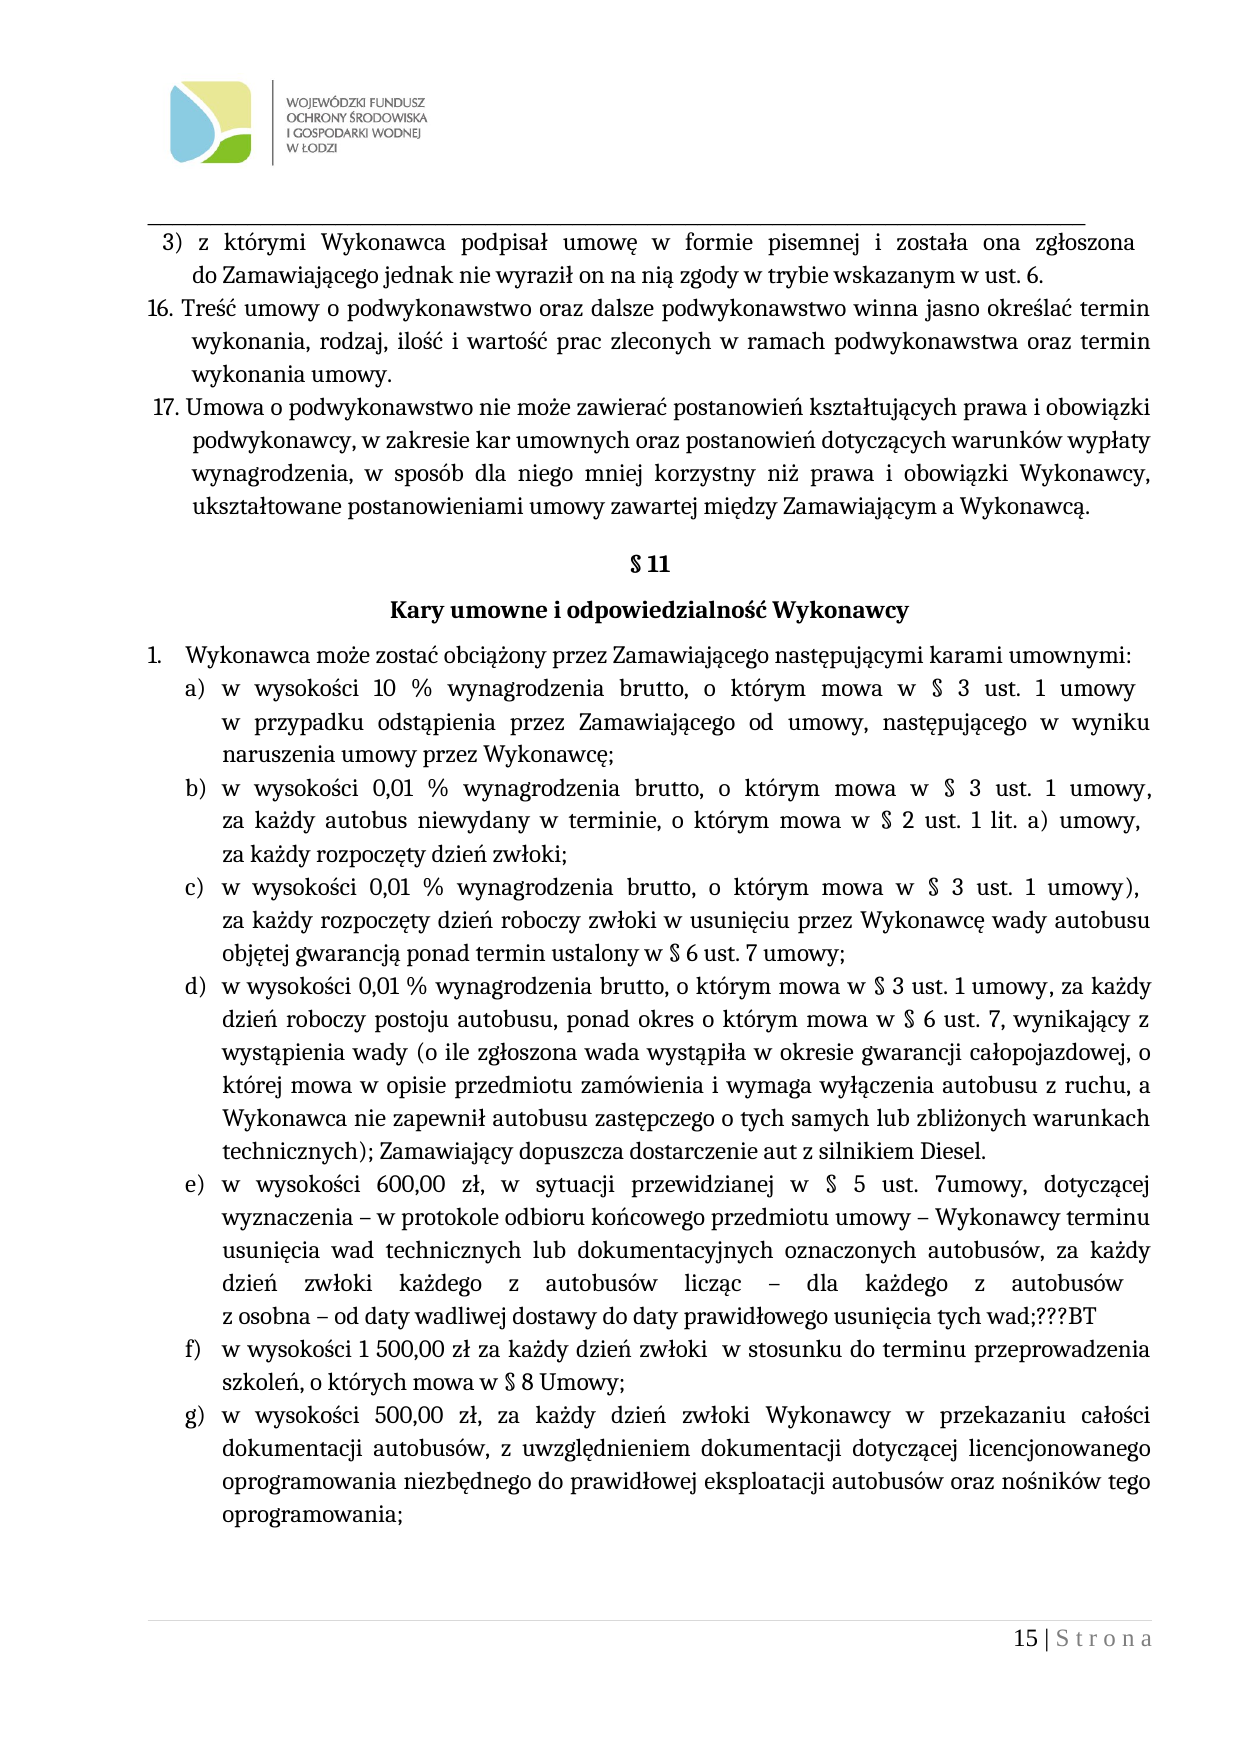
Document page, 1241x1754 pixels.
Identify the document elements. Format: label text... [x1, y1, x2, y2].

text § 11 [148, 550, 1152, 579]
list w wysokości 10 % wynagrodzenia brutto, o którym mowa w § 3 ust. 1 umowy w przypadku odstąpienia przez Zamawiającego od umowy, następującego w wyniku naruszenia umowy przez Wykonawcę; [185, 674, 1152, 769]
list w wysokości 600,00 zł, w sytuacji przewidzianej w § 5 ust. 7umowy, dotyczącej wyznaczenia – w protokole odbioru końcowego przedmiotu umowy – Wykonawcy terminu usunięcia wad technicznych lub dokumentacyjnych oznaczonych autobusów, za każdy dzień zwłoki każdego z autobusów licząc – dla każdego z autobusów z osobna – od daty wadliwej dostawy do daty prawidłowego usunięcia tych wad;???BT [185, 1170, 1152, 1331]
picture [162, 73, 435, 171]
text 16. Treść umowy o podwykonawstwo oraz dalsze podwykonawstwo winna jasno określać termin wykonania, rodzaj, ilość i wartość prac zleconych w ramach podwykonawstwa oraz termin wykonania umowy. [148, 294, 1152, 389]
list w wysokości 0,01 % wynagrodzenia brutto, o którym mowa w § 3 ust. 1 umowy), za każdy rozpoczęty dzień roboczy zwłoki w usunięciu przez Wykonawcę wady autobusu objętej gwarancją ponad termin ustalony w § 6 ust. 7 umowy; [185, 872, 1152, 967]
list Wykonawca może zostać obciążony przez Zamawiającego następującymi karami umownymi: [148, 641, 1152, 670]
list w wysokości 0,01 % wynagrodzenia brutto, o którym mowa w § 3 ust. 1 umowy, za każdy autobus niewydany w terminie, o którym mowa w § 2 ust. 1 lit. a) umowy, za każdy rozpoczęty dzień zwłoki; [185, 773, 1152, 868]
list w wysokości 1 500,00 zł za każdy dzień zwłoki w stosunku do terminu przeprowadzenia szkoleń, o których mowa w § 8 Umowy; [185, 1335, 1152, 1397]
text 17. Umowa o podwykonawstwo nie może zawierać postanowień kształtujących prawa i obowiązki podwykonawcy, w zakresie kar umownych oraz postanowień dotyczących warunków wypłaty wynagrodzenia, w sposób dla niego mniej korzystny niż prawa i obowiązki Wykonawcy, ukształtowane postanowieniami umowy zawartej między Zamawiającym a Wykonawcą. [148, 393, 1152, 521]
text Kary umowne i odpowiedzialność Wykonawcy [148, 596, 1152, 624]
text 3) z którymi Wykonawca podpisał umowę w formie pisemnej i została ona zgłoszona do Zamawiającego jednak nie wyraził on na nią zgody w trybie wskazanym w ust. 6. [148, 228, 1152, 290]
list w wysokości 500,00 zł, za każdy dzień zwłoki Wykonawcy w przekazaniu całości dokumentacji autobusów, z uwzględnieniem dokumentacji dotyczącej licencjonowanego oprogramowania niezbędnego do prawidłowej eksploatacji autobusów oraz nośników tego oprogramowania; [185, 1401, 1152, 1529]
list w wysokości 0,01 % wynagrodzenia brutto, o którym mowa w § 3 ust. 1 umowy, za każdy dzień roboczy postoju autobusu, ponad okres o którym mowa w § 6 ust. 7, wynikający z wystąpienia wady (o ile zgłoszona wada wystąpiła w okresie gwarancji całopojazdowej, o której mowa w opisie przedmiotu zamówienia i wymaga wyłączenia autobusu z ruchu, a Wykonawca nie zapewnił autobusu zastępczego o tych samych lub zbliżonych warunkach technicznych); Zamawiający dopuszcza dostarczenie aut z silnikiem Diesel. [185, 972, 1152, 1165]
